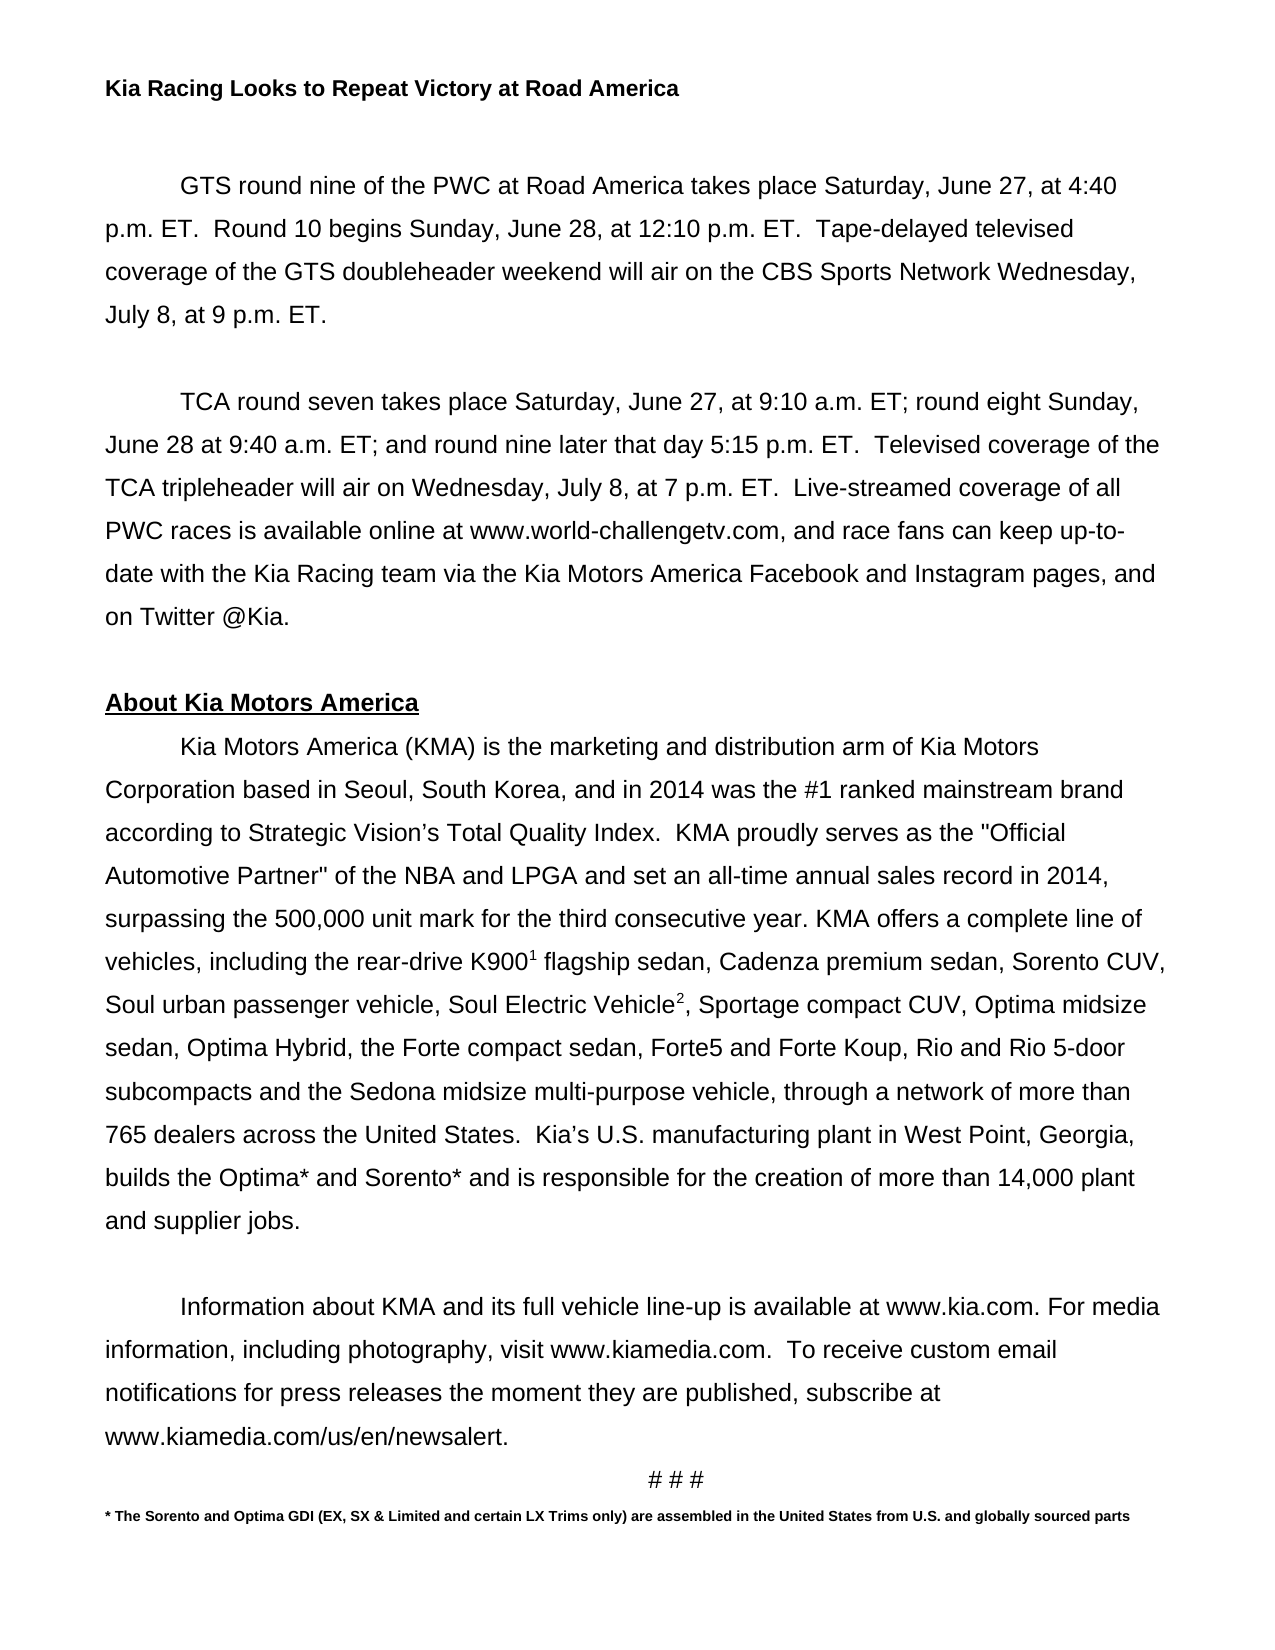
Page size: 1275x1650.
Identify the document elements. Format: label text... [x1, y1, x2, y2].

text GTS round nine of the PWC at Road America takes place Saturday, June 27, at 4:40 p.m. ET. Round 10 begins Sunday, June 28, at 12:10 p.m. ET. Tape-delayed televised coverage of the GTS doubleheader weekend will air on the CBS Sports Network Wednesday, July 8, at 9 p.m. ET. [105, 171, 1172, 329]
text # # # [105, 1464, 1172, 1493]
text About Kia Motors America [105, 688, 1172, 717]
text * The Sorento and Optima GDI (EX, SX & Limited and certain LX Trims only) are assembled in the United States from U.S. and globally sourced parts [105, 1508, 1172, 1524]
text Information about KMA and its full vehicle line-up is available at www.kia.com. For media information, including photography, visit www.kiamedia.com. To receive custom email notifications for press releases the moment they are published, subscribe at www.kiamedia.com/us/en/newsalert. [105, 1292, 1172, 1450]
text Kia Motors America (KMA) is the marketing and distribution arm of Kia Motors Corporation based in Seoul, South Korea, and in 2014 was the #1 ranked mainstream brand according to Strategic Vision’s Total Quality Index. KMA proudly serves as the "Official Automotive Partner" of the NBA and LPGA and set an all-time annual sales record in 2014, surpassing the 500,000 unit mark for the third consecutive year. KMA offers a complete line of vehicles, including the rear-drive K900 flagship sedan, Cadenza premium sedan, Sorento CUV, Soul urban passenger vehicle, Soul Electric Vehicle2, Sportage compact CUV, Optima midsize sedan, Optima Hybrid, the Forte compact sedan, Forte5 and Forte Koup, Rio and Rio 5-door subcompacts and the Sedona midsize multi-purpose vehicle, through a network of more than 765 dealers across the United States. Kia’s U.S. manufacturing plant in West Point, Georgia, builds the Optima* and Sorento* and is responsible for the creation of more than 14,000 plant and supplier jobs. [105, 731, 1172, 1234]
text TCA round seven takes place Saturday, June 27, at 9:10 a.m. ET; round eight Sunday, June 28 at 9:40 a.m. ET; and round nine later that day 5:15 p.m. ET. Televised coverage of the TCA tripleheader will air on Wednesday, July 8, at 7 p.m. ET. Live-streamed coverage of all PWC races is available online at www.world-challengetv.com, and race fans can keep up-to-date with the Kia Racing team via the Kia Motors America Facebook and Instagram pages, and on Twitter @Kia. [105, 386, 1172, 631]
